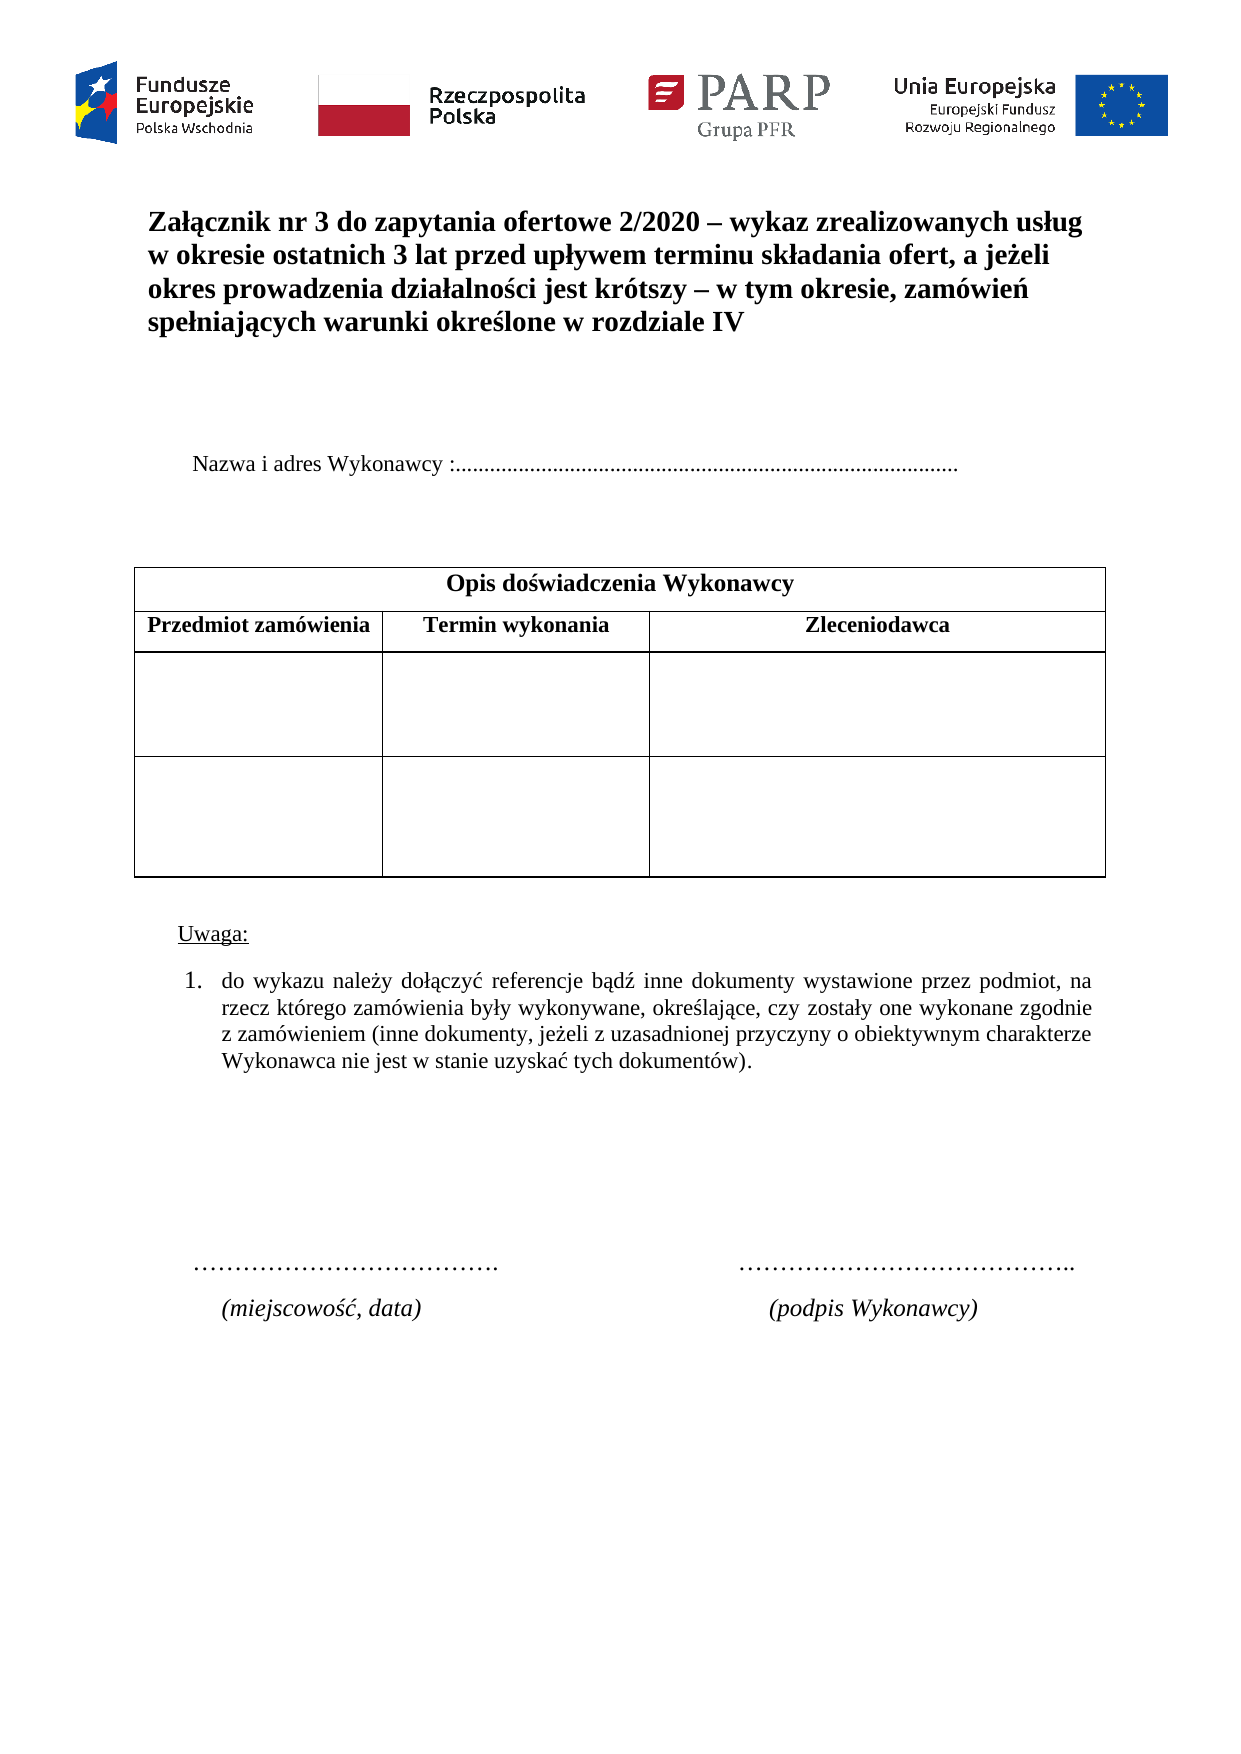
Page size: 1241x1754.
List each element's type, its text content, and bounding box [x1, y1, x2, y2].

text Uwaga: [177, 920, 1093, 947]
table_cell [135, 653, 382, 756]
text (miejscowość, data) (podpis Wykonawcy) [192, 1293, 1093, 1322]
list do wykazu należy dołączyć referencje bądź inne dokumenty wystawione przez podmiot, na rzecz którego zamówienia były wykonywane, określające, czy zostały one wykonane zgodnie z zamówieniem (inne dokumenty, jeżeli z uzasadnionej przyczyny o obiektywnym charakterze Wykonawca nie jest w stanie uzyskać tych dokumentów). [184, 965, 1093, 1073]
table_cell [383, 653, 649, 756]
text Nazwa i adres Wykonawcy :........................................................................................ [192, 450, 1093, 477]
text ………………………………. ………………………………….. [192, 1247, 1093, 1276]
table_cell Zleceniodawca [650, 612, 1105, 651]
table_cell [135, 757, 382, 876]
picture [11, 36, 1239, 170]
table_cell [650, 757, 1105, 876]
table_cell [383, 757, 649, 876]
table_cell Przedmiot zamówienia [135, 612, 382, 651]
table_cell Termin wykonania [383, 612, 649, 651]
table_header Opis doświadczenia Wykonawcy [135, 568, 1105, 611]
text Załącznik nr 3 do zapytania ofertowe 2/2020 – wykaz zrealizowanych usług w okresie ostatnich 3 lat przed upływem terminu składania ofert, a jeżeli okres prowadzenia działalności jest krótszy – w tym okresie, zamówień spełniających warunki określone w rozdziale IV [148, 204, 1093, 338]
table_cell [650, 653, 1105, 756]
